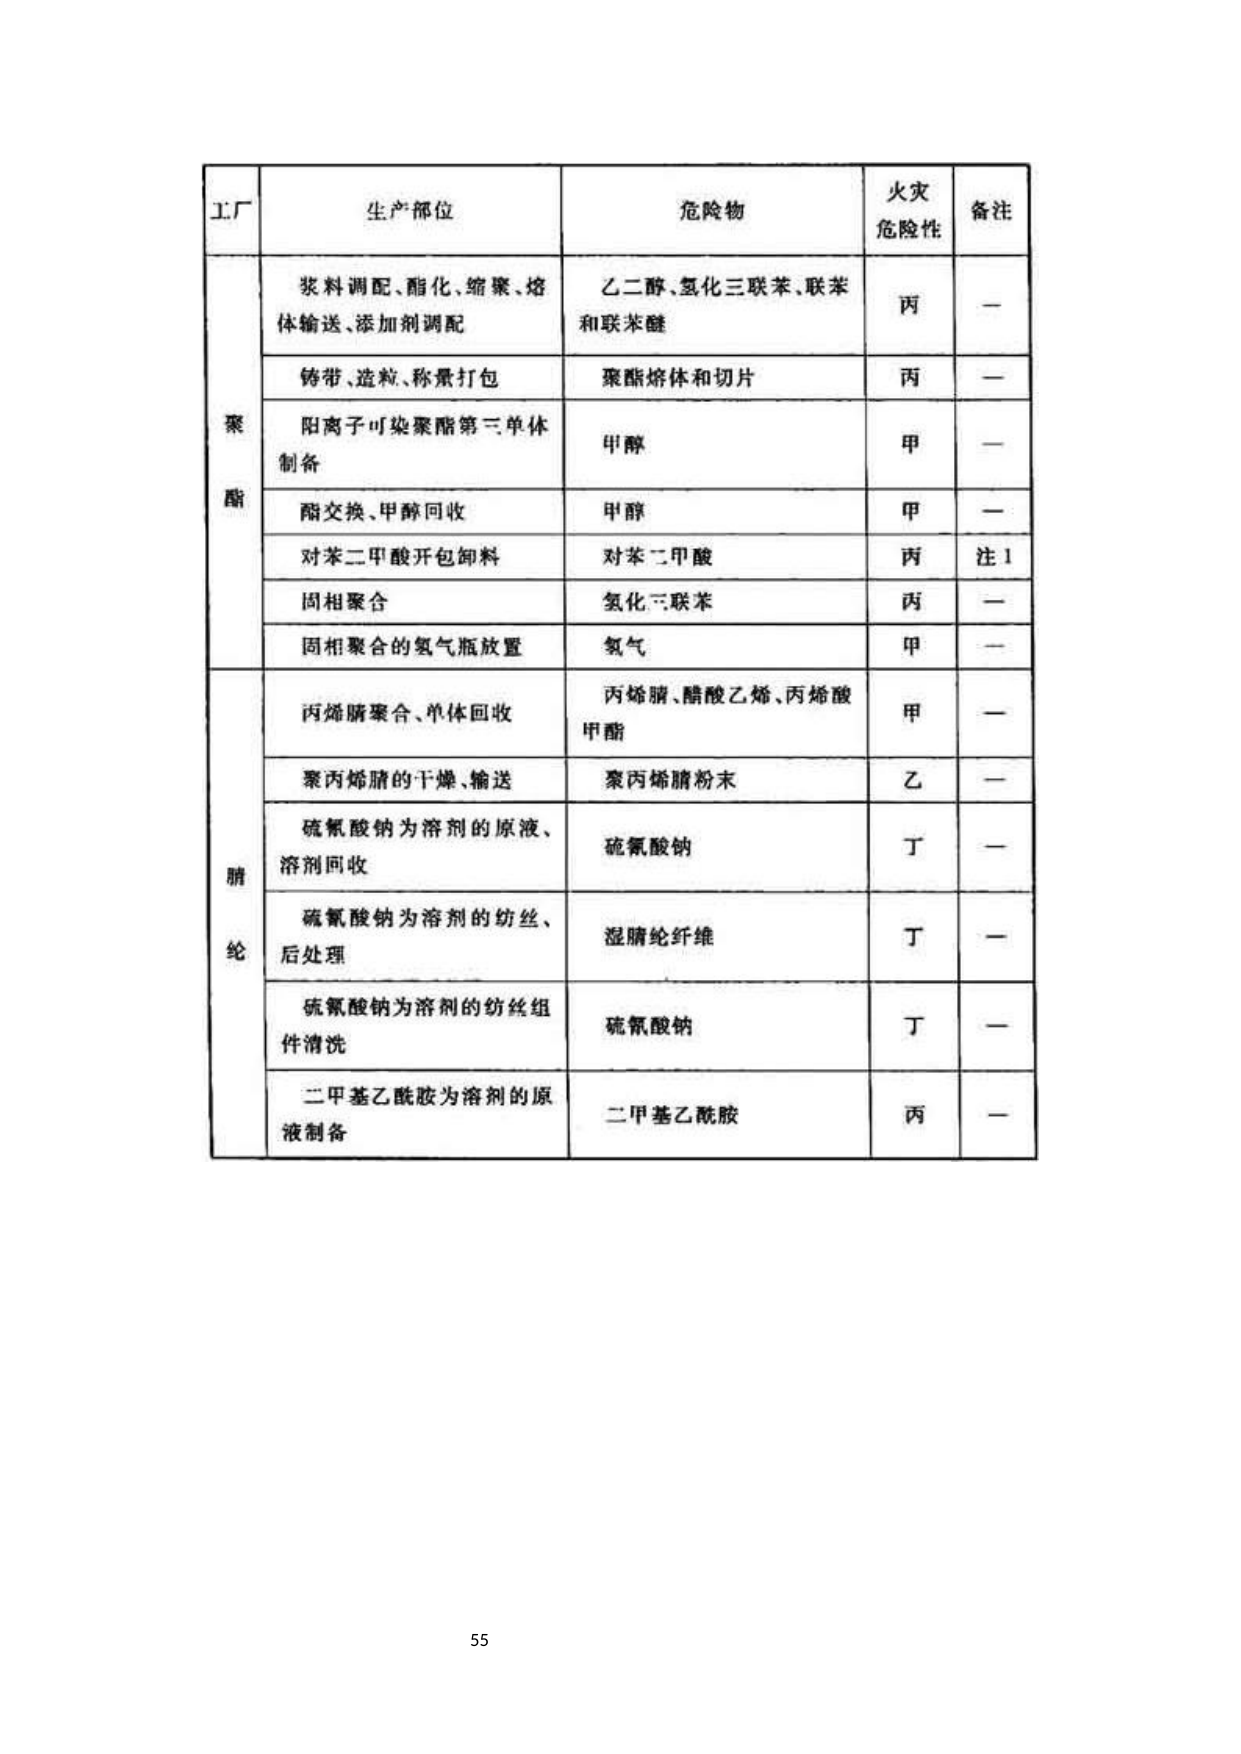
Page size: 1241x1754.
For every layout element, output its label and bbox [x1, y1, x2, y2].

picture [201, 162, 1039, 1162]
